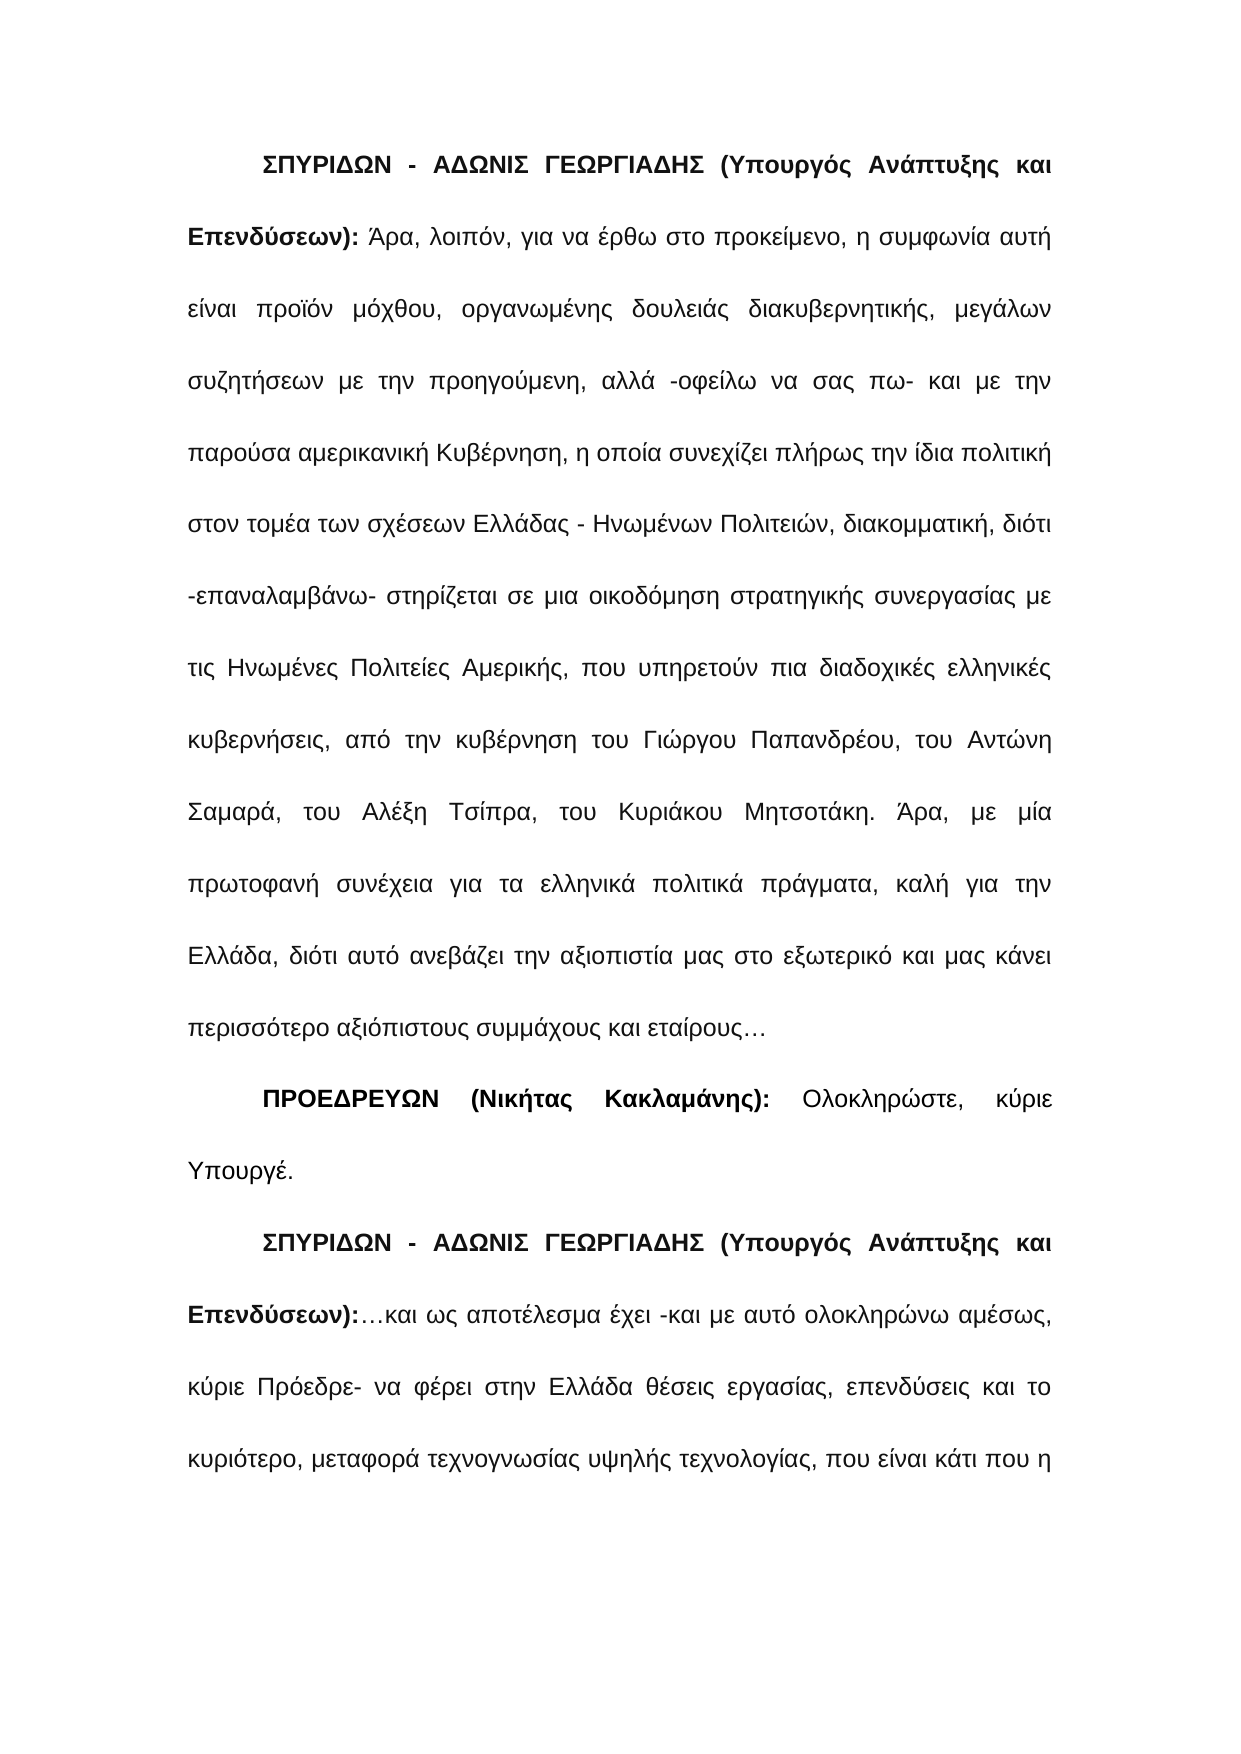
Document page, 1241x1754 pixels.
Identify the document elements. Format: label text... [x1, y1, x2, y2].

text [187, 1228, 1053, 1472]
text ΠΡΟΕΔΡΕΥΩΝ (Νικήτας Κακλαμάνης): Ολοκληρώστε, κύριε Υπουργέ. [187, 1084, 1053, 1185]
text ΣΠΥΡΙΔΩΝ - ΑΔΩΝΙΣ ΓΕΩΡΓΙΑΔΗΣ (Υπουργός Ανάπτυξης και Επενδύσεων): Άρα, λοιπόν, για να έρθω στο προκείμενο, η συμφωνία αυτή είναι προϊόν μόχθου, οργανωμένης δουλειάς διακυβερνητικής, μεγάλων συζητήσεων με την προηγούμενη, αλλά -οφείλω να σας πω- και με την παρούσα αμερικανική Κυβέρνηση, η οποία συνεχίζει πλήρως την ίδια πολιτική στον τομέα των σχέσεων Ελλάδας - Ηνωμένων Πολιτειών, διακομματική, διότι -επαναλαμβάνω- στηρίζεται σε μια οικοδόμηση στρατηγικής συνεργασίας με τις Ηνωμένες Πολιτείες Αμερικής, που υπηρετούν πια διαδοχικές ελληνικές κυβερνήσεις, από την κυβέρνηση του Γιώργου Παπανδρέου, του Αντώνη Σαμαρά, του Αλέξη Τσίπρα, του Κυριάκου Μητσοτάκη. Άρα, με μία πρωτοφανή συνέχεια για τα ελληνικά πολιτικά πράγματα, καλή για την Ελλάδα, διότι αυτό ανεβάζει την αξιοπιστία μας στο εξωτερικό και μας κάνει περισσότερο αξιόπιστους συμμάχους και εταίρους… [187, 150, 1053, 1041]
